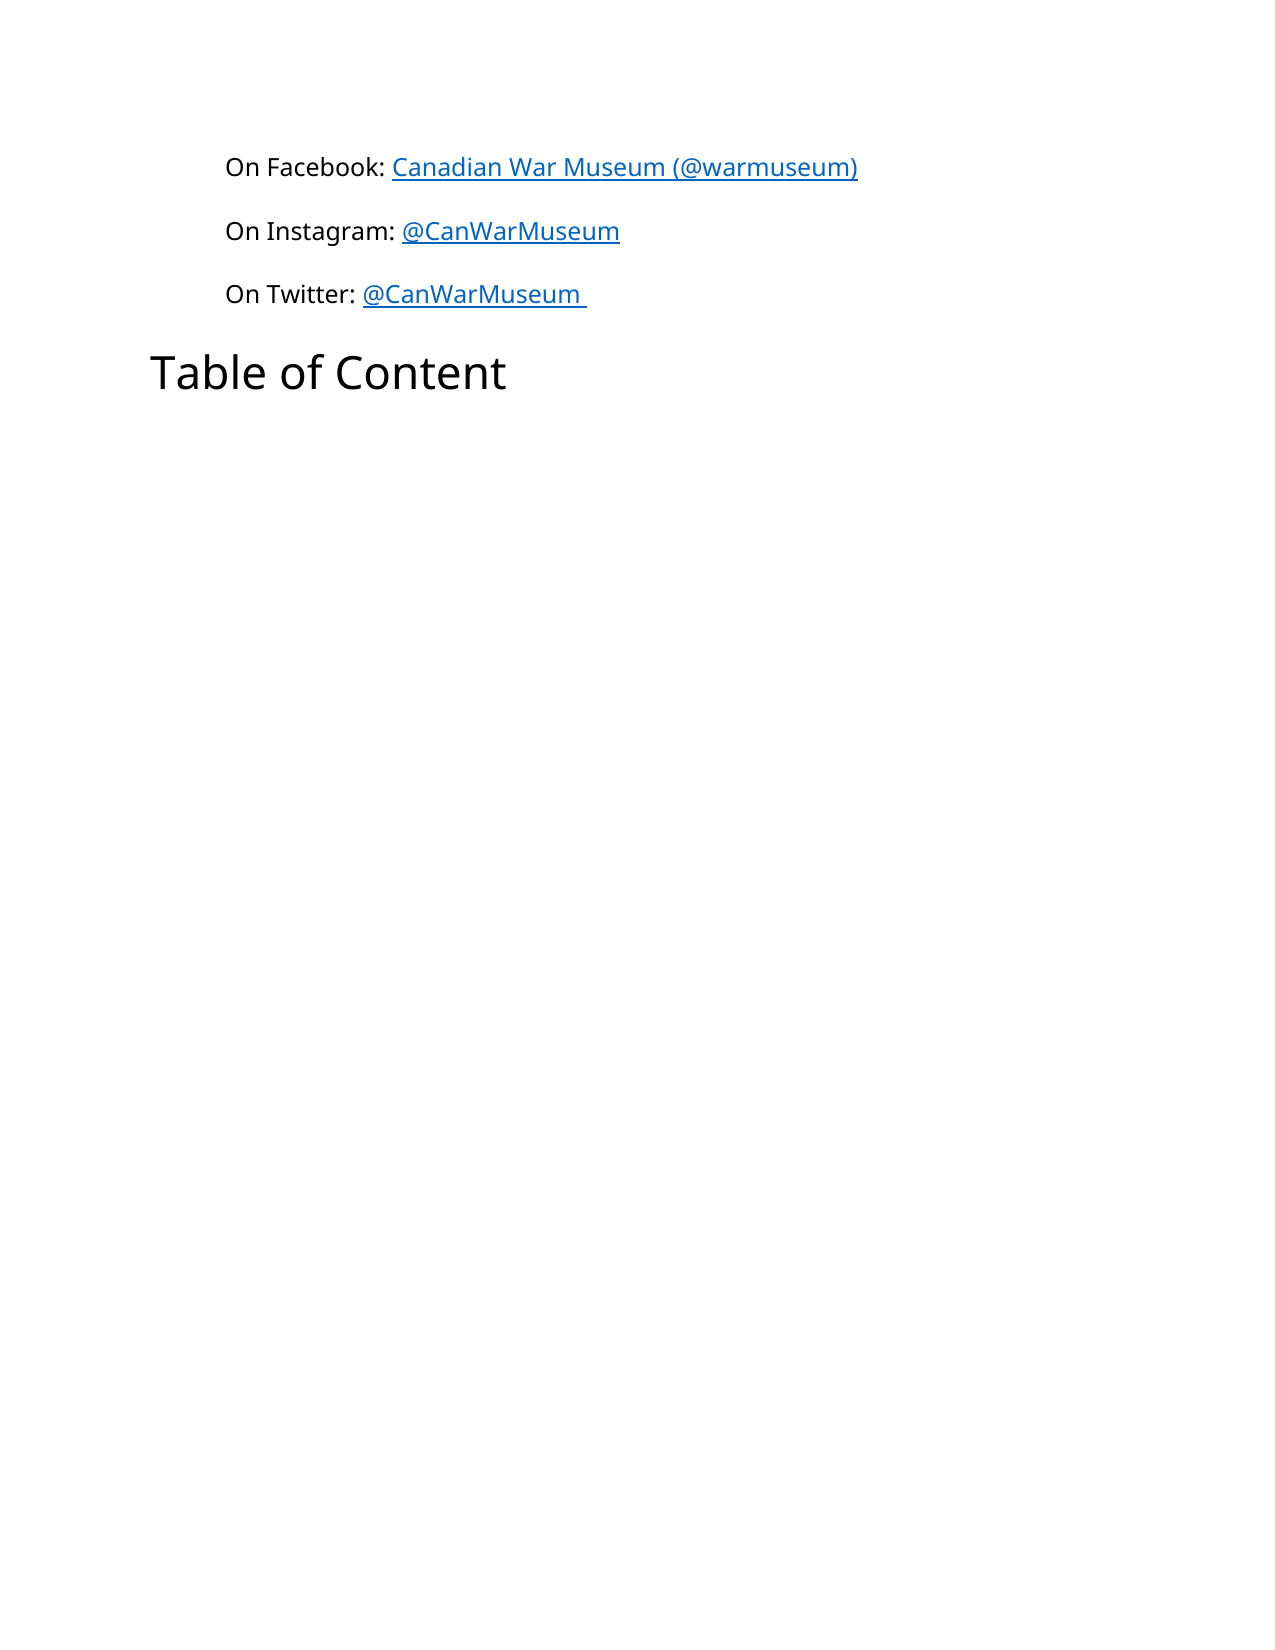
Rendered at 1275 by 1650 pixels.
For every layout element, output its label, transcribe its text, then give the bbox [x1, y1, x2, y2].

text On Twitter: @CanWarMuseum [225, 277, 1125, 311]
text On Facebook: Canadian War Museum (@warmuseum) [225, 150, 1125, 184]
text On Instagram: @CanWarMuseum [225, 213, 1125, 248]
